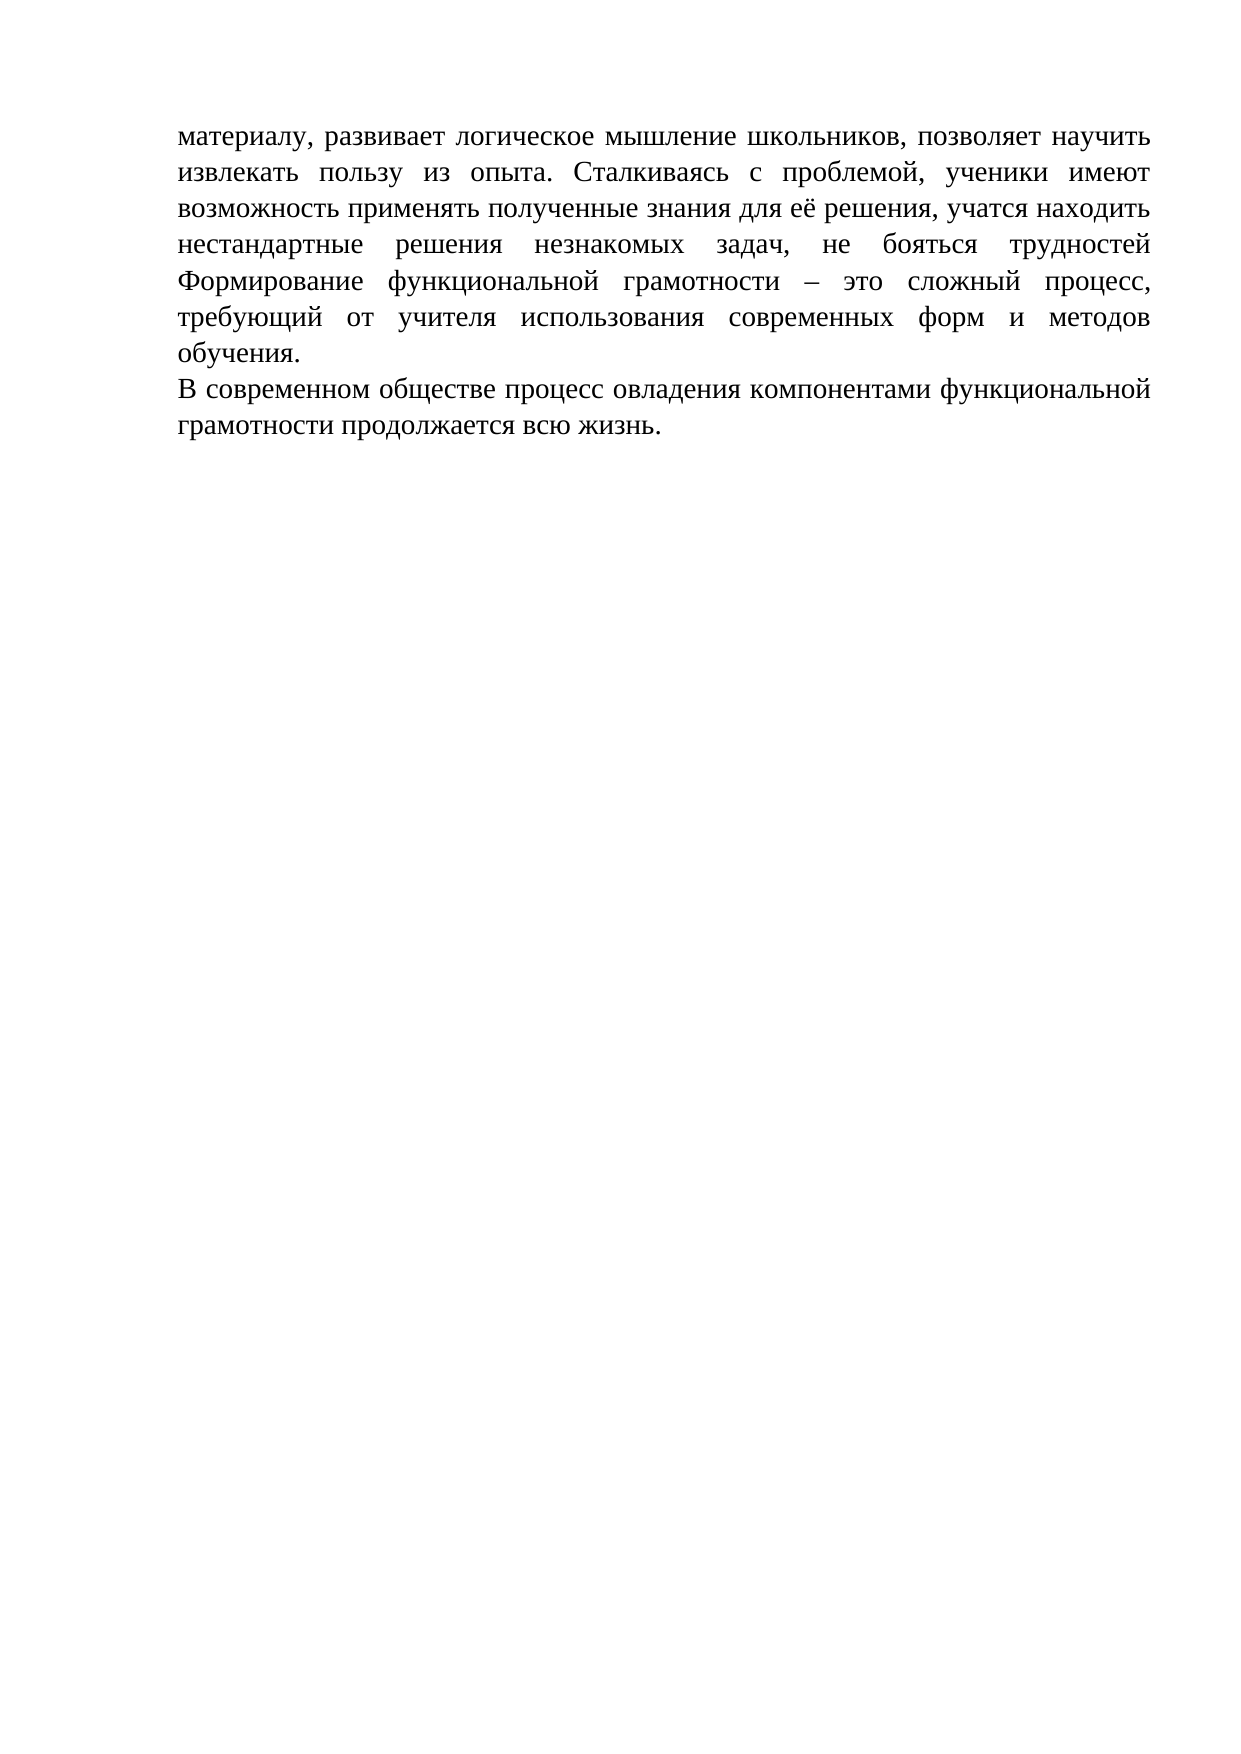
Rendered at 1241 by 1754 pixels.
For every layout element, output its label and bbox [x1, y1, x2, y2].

text [177, 118, 1152, 441]
